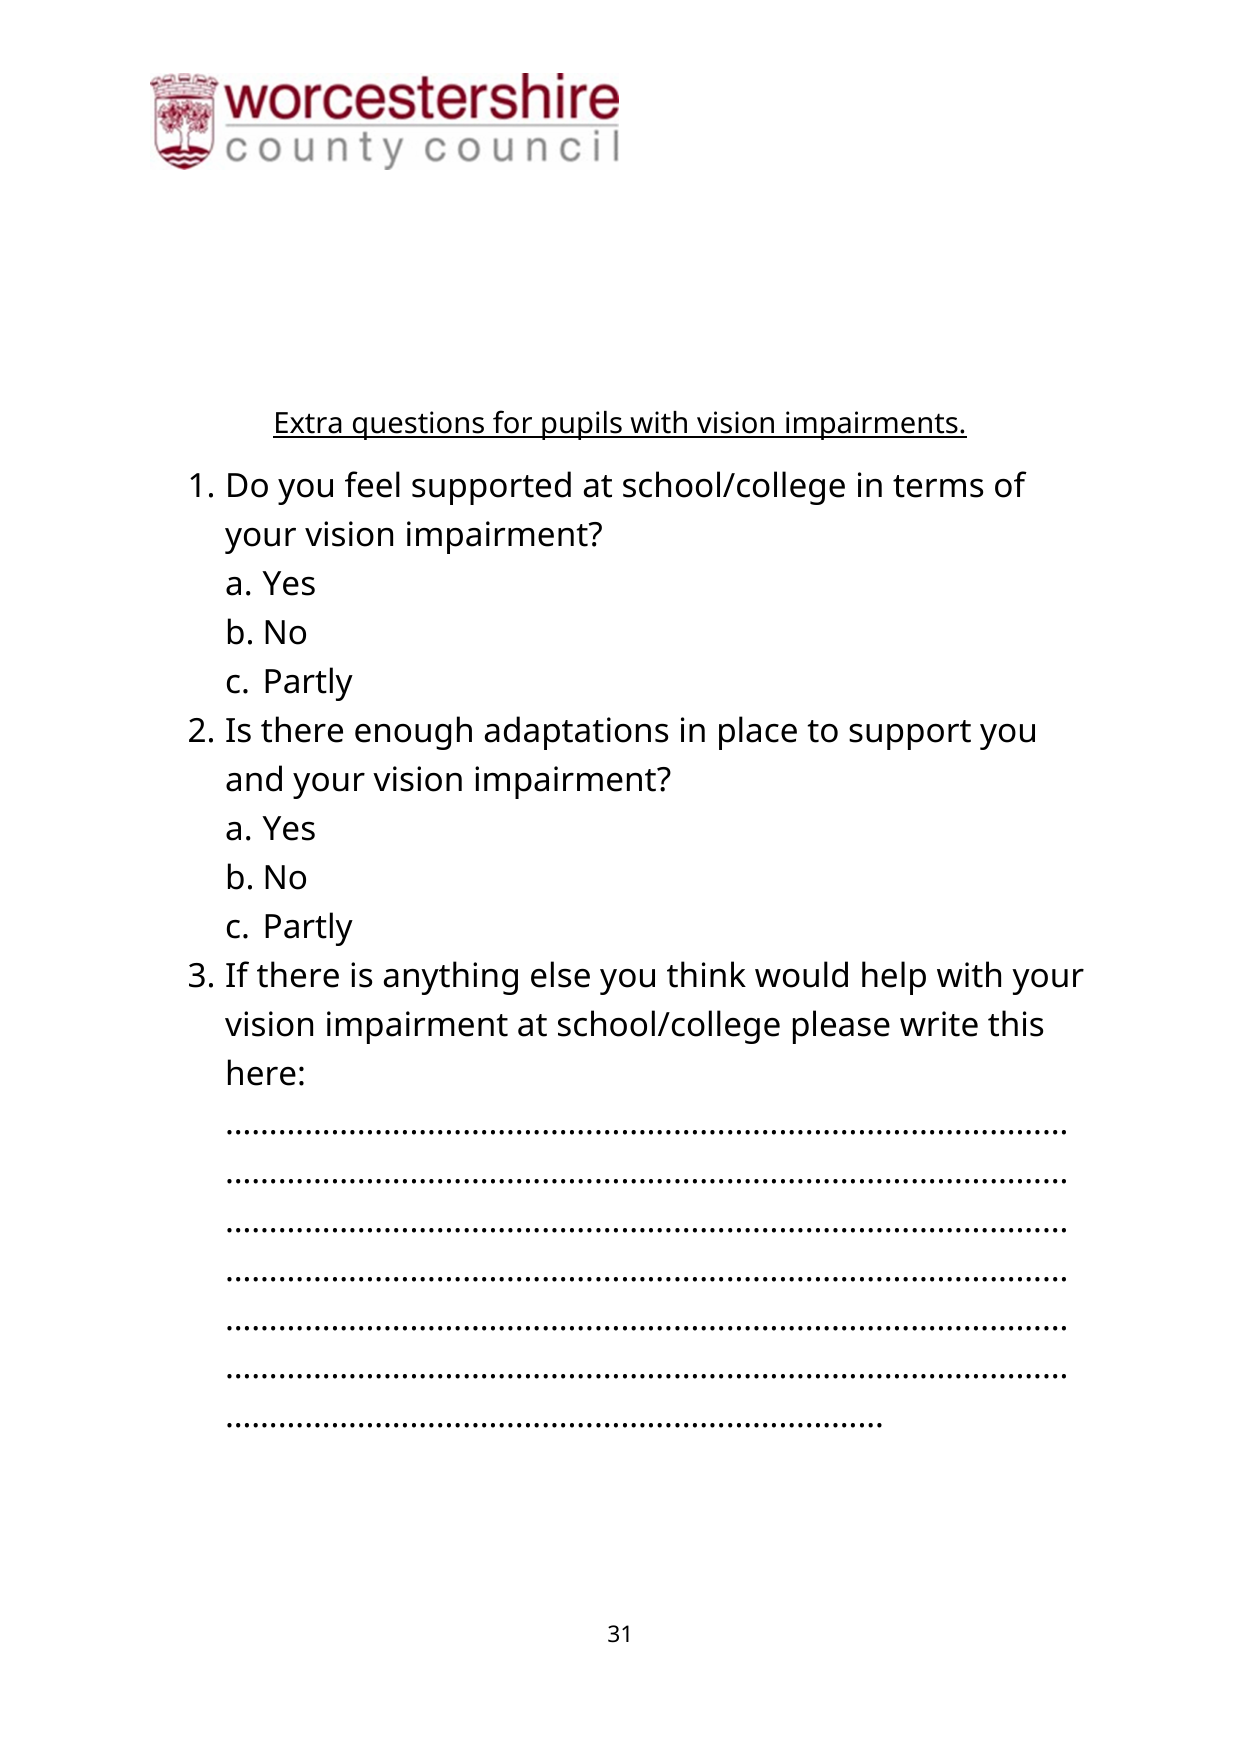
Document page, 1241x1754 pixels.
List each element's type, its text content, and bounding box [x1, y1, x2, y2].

list Yes [225, 805, 1090, 850]
list Is there enough adaptations in place to support you and your vision impairment? [187, 707, 1090, 801]
list Partly [225, 658, 1090, 703]
picture [150, 73, 619, 170]
list Partly [225, 903, 1090, 948]
list Do you feel supported at school/college in terms of your vision impairment? [187, 462, 1090, 556]
list No [225, 609, 1090, 654]
list ………………………………………………………………………………………………………………………………………………………………………………………………………………………………………………………………………………………………………………………………………………………………………………………………………………………………………………………………………………………………………………………………………………………………………………………………… [225, 1098, 1090, 1438]
list No [225, 854, 1090, 899]
list If there is anything else you think would help with your vision impairment at school/college please write this here: [187, 952, 1090, 1095]
list Yes [225, 560, 1090, 605]
text Extra questions for pupils with vision impairments. [150, 402, 1090, 442]
